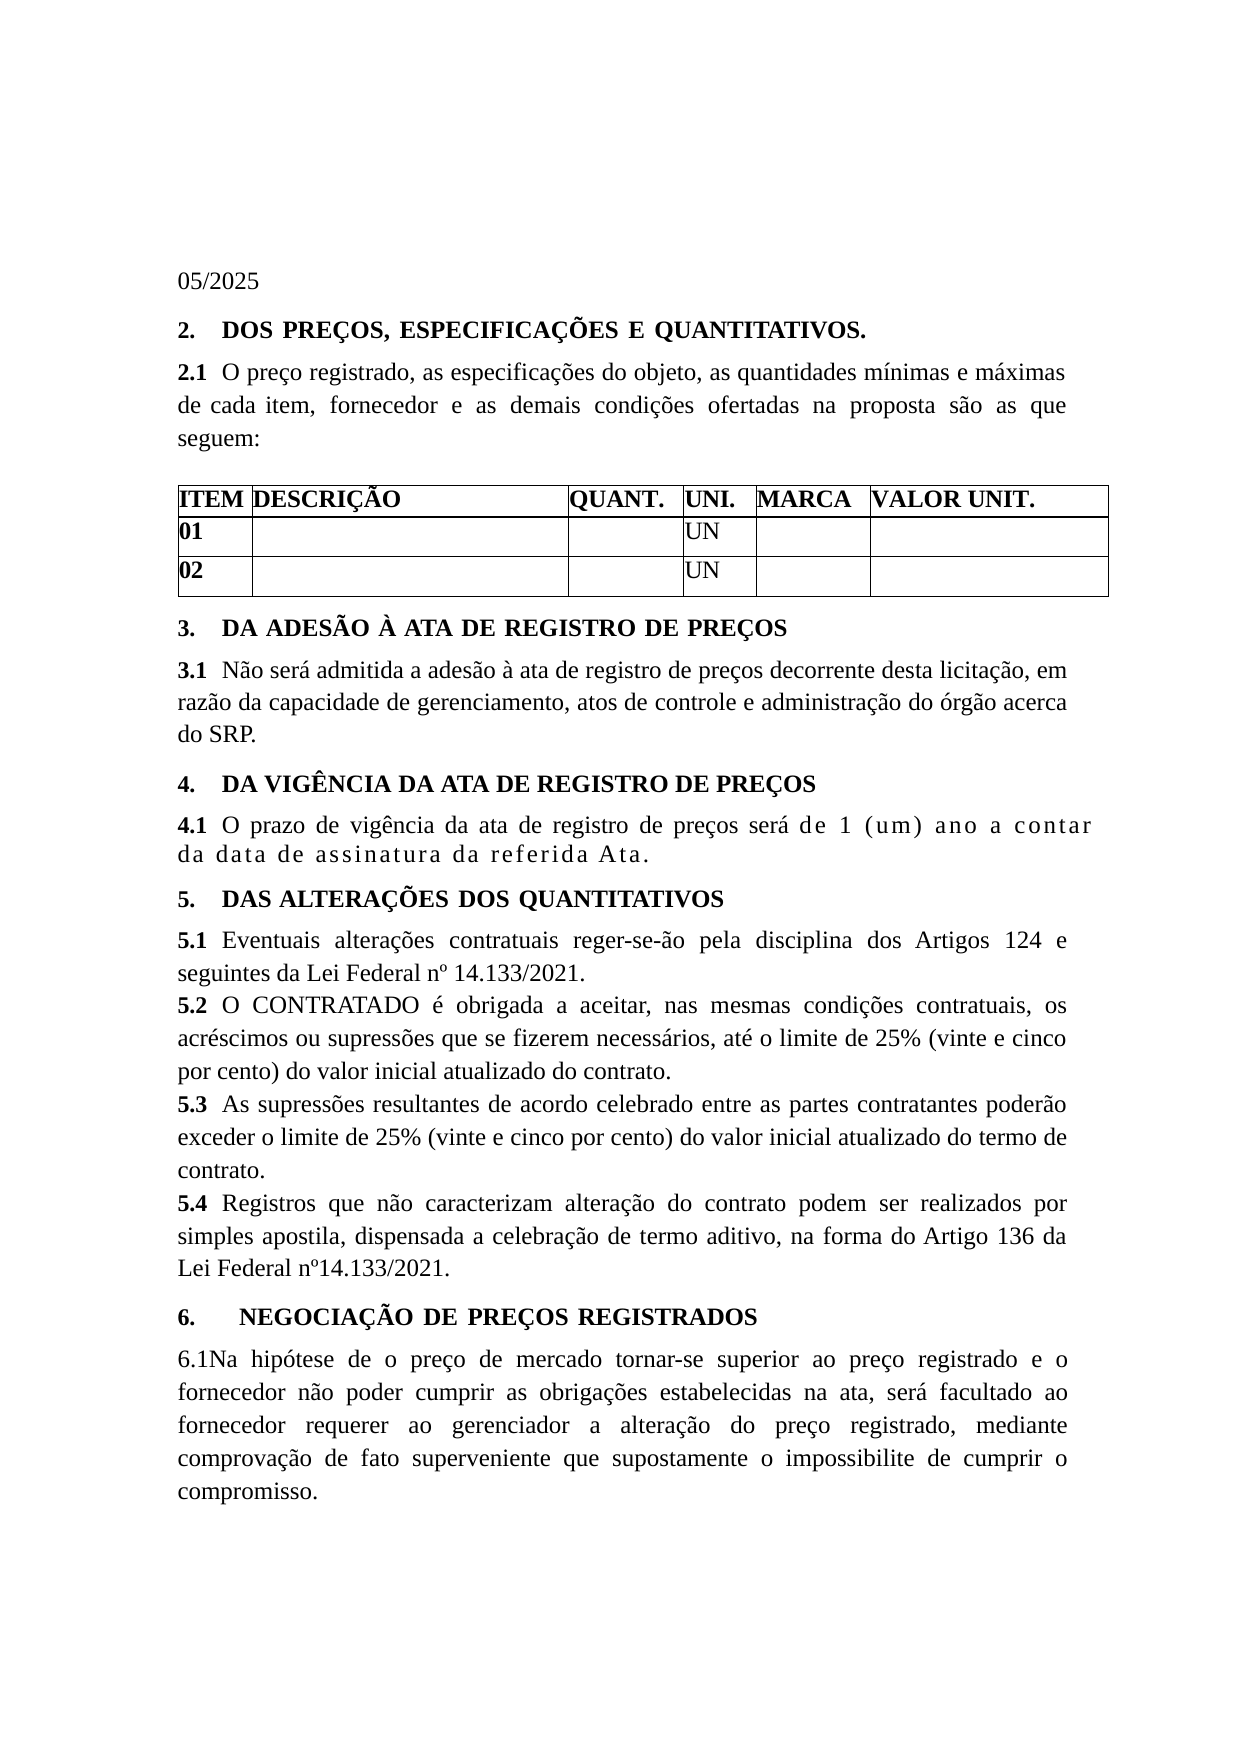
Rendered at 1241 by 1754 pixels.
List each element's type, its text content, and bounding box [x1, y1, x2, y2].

table_cell [757, 557, 870, 596]
subtitle DAS ALTERAÇÕES DOS QUANTITATIVOS [177, 884, 1092, 913]
table_cell [253, 518, 568, 556]
subtitle DA VIGÊNCIA DA ATA DE REGISTRO DE PREÇOS [177, 769, 1092, 797]
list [177, 266, 1069, 294]
list 6.1Na hipótese de o preço de mercado tornar-se superior ao preço registrado e o fornecedor não poder cumprir as obrigações estabelecidas na ata, será facultado ao fornecedor requerer ao gerenciador a alteração do preço registrado, mediante comprovação de fato superveniente que supostamente o impossibilite de cumprir o compromisso. [177, 1344, 1069, 1504]
table_cell UN [684, 518, 756, 556]
list O CONTRATADO é obrigada a aceitar, nas mesmas condições contratuais, os acréscimos ou supressões que se fizerem necessários, até o limite de 25% (vinte e cinco por cento) do valor inicial atualizado do contrato. [177, 990, 1068, 1085]
list Eventuais alterações contratuais reger-se-ão pela disciplina dos Artigos 124 e seguintes da Lei Federal nº 14.133/2021. [177, 926, 1068, 987]
table_header UNI. [684, 486, 756, 516]
table_cell [569, 518, 683, 556]
list Registros que não caracterizam alteração do contrato podem ser realizados por simples apostila, dispensada a celebração de termo aditivo, na forma do Artigo 136 da Lei Federal nº14.133/2021. [177, 1188, 1068, 1282]
list O preço registrado, as especificações do objeto, as quantidades mínimas e máximas de cada item, fornecedor e as demais condições ofertadas na proposta são as que seguem: [177, 357, 1066, 452]
table_cell [871, 518, 1108, 556]
table_header DESCRIÇÃO [253, 486, 568, 516]
table_cell [871, 557, 1108, 596]
table_cell [253, 557, 568, 596]
table_header QUANT. [569, 486, 683, 516]
list As supressões resultantes de acordo celebrado entre as partes contratantes poderão exceder o limite de 25% (vinte e cinco por cento) do valor inicial atualizado do termo de contrato. [177, 1089, 1068, 1184]
list Não será admitida a adesão à ata de registro de preços decorrente desta licitação, em razão da capacidade de gerenciamento, atos de controle e administração do órgão acerca do SRP. [177, 655, 1069, 748]
table_header VALOR UNIT. [871, 486, 1108, 516]
table_header ITEM [179, 486, 252, 516]
subtitle DA ADESÃO À ATA DE REGISTRO DE PREÇOS [177, 613, 1092, 642]
table_header MARCA [757, 486, 870, 516]
table_cell UN [684, 557, 756, 596]
list O prazo de vigência da ata de registro de preços será de 1 (um) ano a contar da data de assinatura da referida Ata. [177, 810, 1092, 867]
table_cell 01 [179, 518, 252, 556]
table_cell 02 [179, 557, 252, 596]
subtitle NEGOCIAÇÃO DE PREÇOS REGISTRADOS [177, 1302, 1092, 1331]
table_cell [757, 518, 870, 556]
subtitle DOS PREÇOS, ESPECIFICAÇÕES E QUANTITATIVOS. [177, 316, 1092, 344]
table_cell [569, 557, 683, 596]
